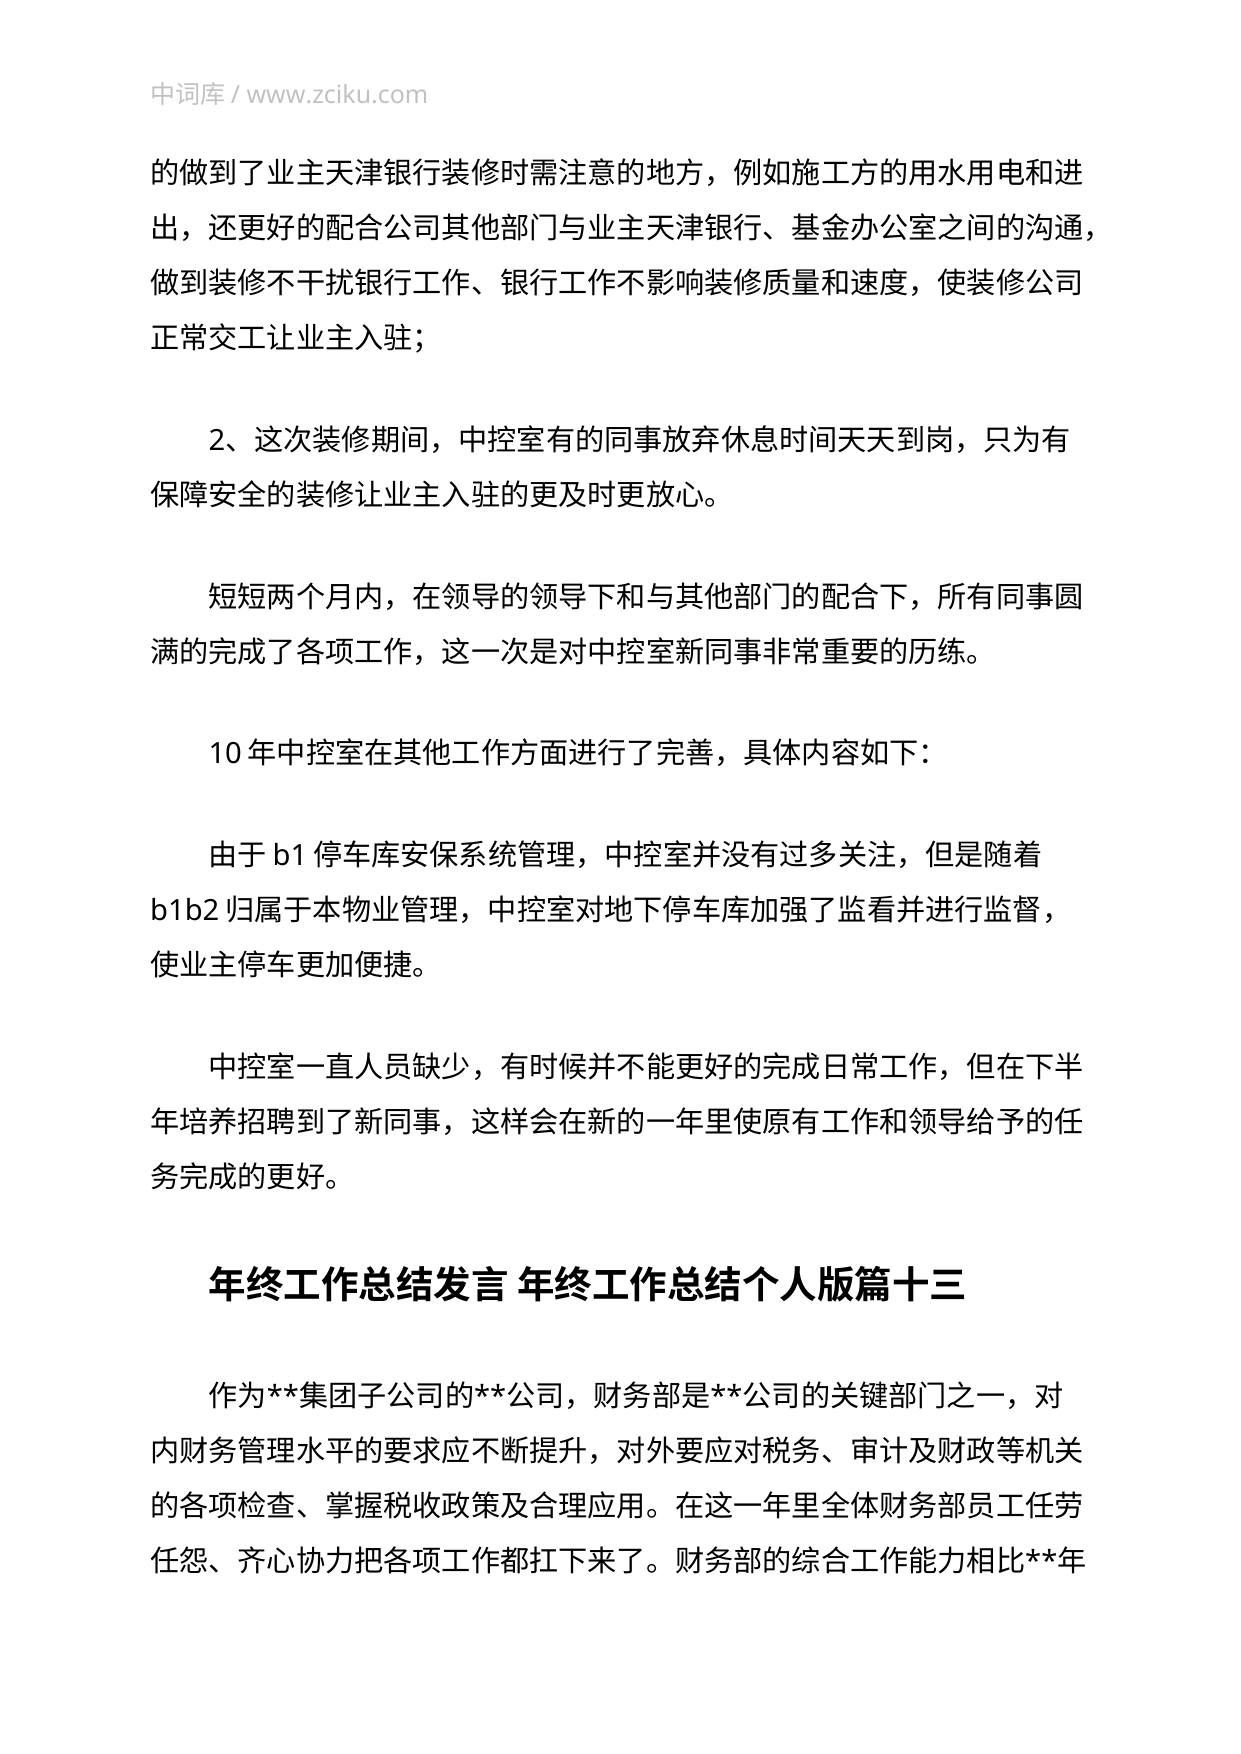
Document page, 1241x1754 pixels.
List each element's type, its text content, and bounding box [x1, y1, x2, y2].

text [150, 150, 1090, 357]
text 中控室一直人员缺少，有时候并不能更好的完成日常工作，但在下半年培养招聘到了新同事，这样会在新的一年里使原有工作和领导给予的任务完成的更好。 [150, 1044, 1090, 1196]
text 由于b1停车库安保系统管理，中控室并没有过多关注，但是随着b1b2归属于本物业管理，中控室对地下停车库加强了监看并进行监督，使业主停车更加便捷。 [150, 832, 1090, 984]
text 短短两个月内，在领导的领导下和与其他部门的配合下，所有同事圆满的完成了各项工作，这一次是对中控室新同事非常重要的历练。 [150, 573, 1090, 670]
text 年终工作总结发言 年终工作总结个人版篇十三 [150, 1255, 1090, 1309]
text 2、这次装修期间，中控室有的同事放弃休息时间天天到岗，只为有保障安全的装修让业主入驻的更及时更放心。 [150, 416, 1090, 514]
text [150, 1373, 1090, 1580]
text 10年中控室在其他工作方面进行了完善，具体内容如下： [150, 730, 1090, 772]
